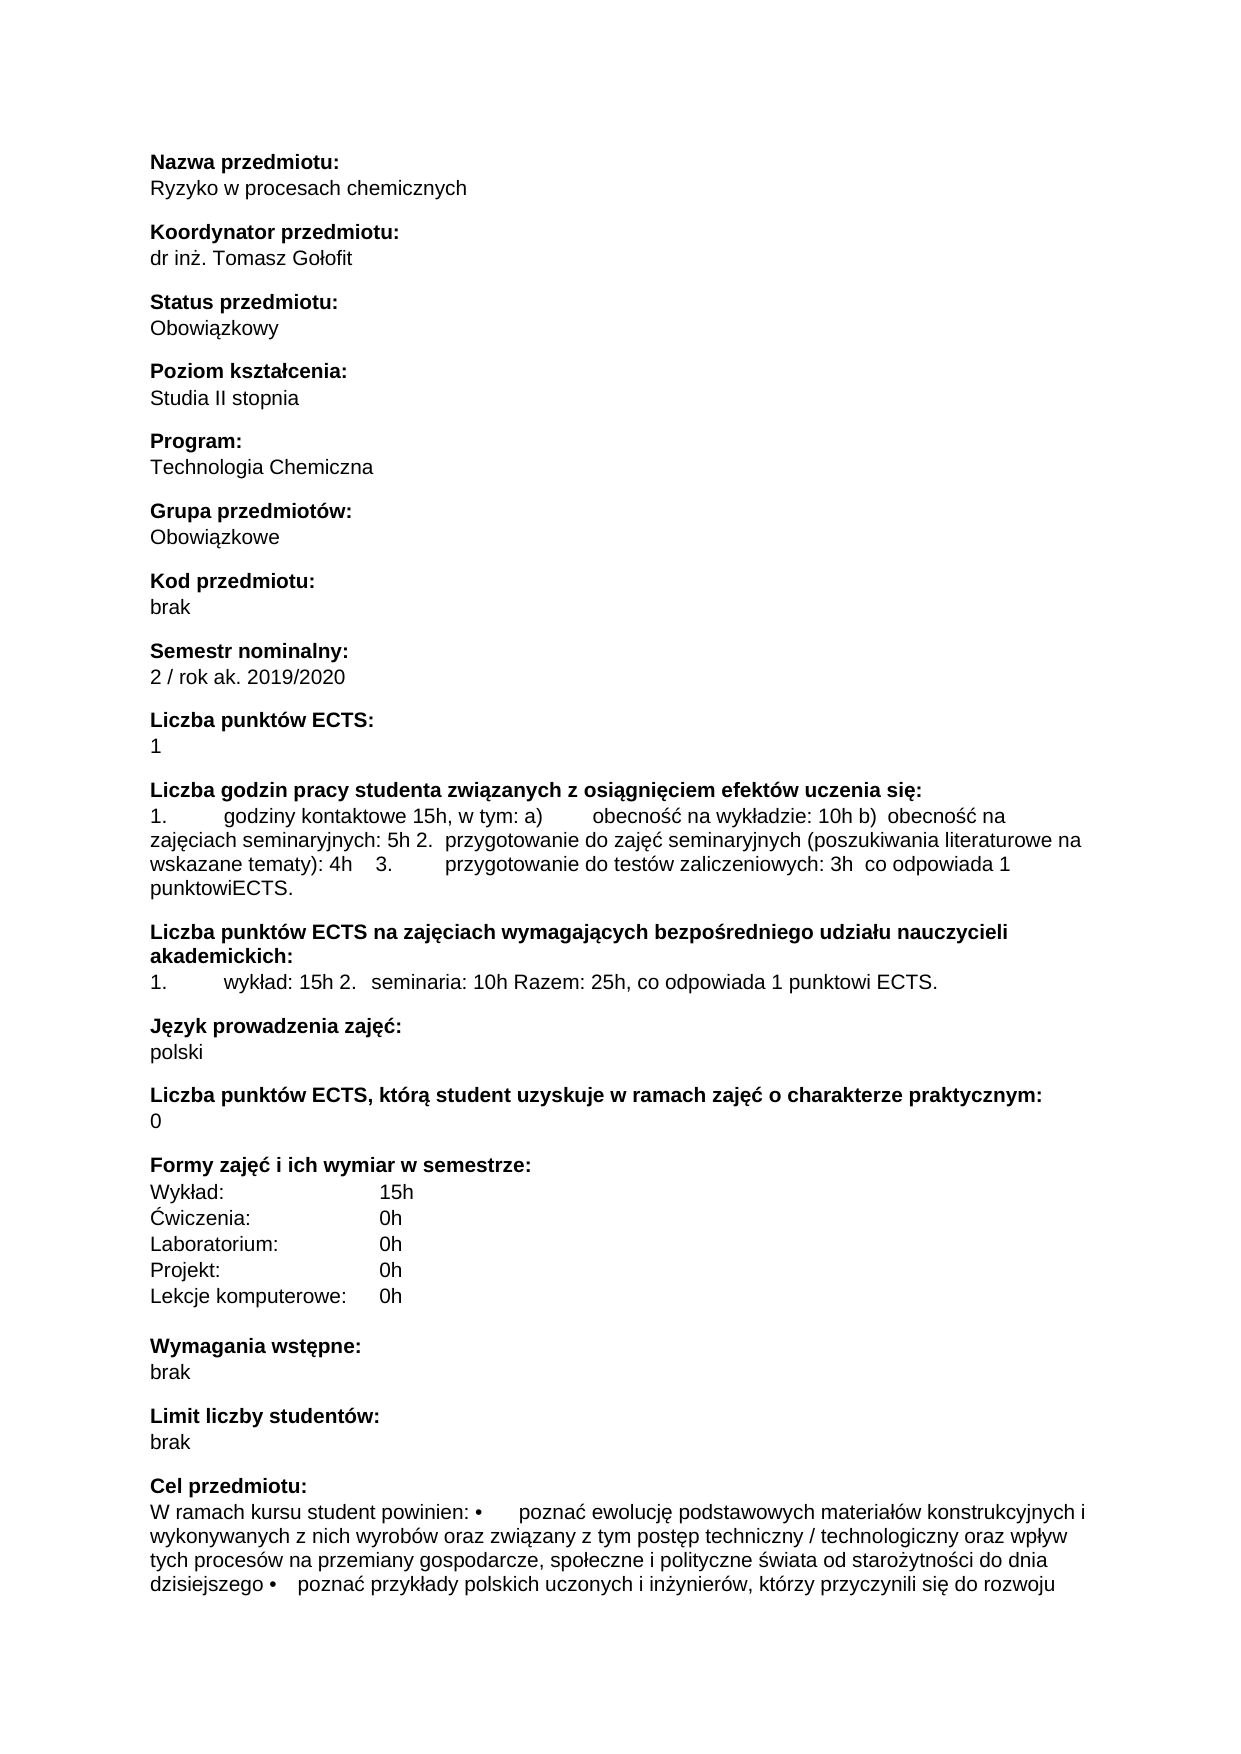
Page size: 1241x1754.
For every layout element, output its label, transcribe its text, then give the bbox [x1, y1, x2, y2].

table_cell 0h [369, 1256, 597, 1282]
table_cell Lekcje komputerowe: [140, 1284, 367, 1308]
text Obowiązkowe [150, 525, 1090, 549]
text 1 [150, 734, 1090, 758]
table_cell 0h [369, 1204, 597, 1230]
text brak [150, 1360, 1090, 1384]
text Poziom kształcenia: [150, 359, 1090, 383]
table_cell Laboratorium: [140, 1232, 367, 1256]
text Nazwa przedmiotu: [150, 150, 1090, 174]
text brak [150, 1430, 1090, 1454]
text 2 / rok ak. 2019/2020 [150, 664, 1090, 688]
text 1. wykład: 15h 2. seminaria: 10h Razem: 25h, co odpowiada 1 punktowi ECTS. [150, 970, 1090, 994]
text 1. godziny kontaktowe 15h, w tym: a) obecność na wykładzie: 10h b) obecność na zajęciach seminaryjnych: 5h 2. przygotowanie do zajęć seminaryjnych (poszukiwania literaturowe na wskazane tematy): 4h 3. przygotowanie do testów zaliczeniowych: 3h co odpowiada 1 punktowiECTS. [150, 804, 1090, 900]
text Obowiązkowy [150, 316, 1090, 339]
text Limit liczby studentów: [150, 1404, 1090, 1428]
text Liczba punktów ECTS, którą student uzyskuje w ramach zajęć o charakterze praktycznym: [150, 1083, 1090, 1107]
text Liczba punktów ECTS: [150, 708, 1090, 732]
text Liczba punktów ECTS na zajęciach wymagających bezpośredniego udziału nauczycieli akademickich: [150, 920, 1090, 968]
table_header 15h [369, 1180, 597, 1204]
text Ryzyko w procesach chemicznych [150, 176, 1090, 200]
text Studia II stopnia [150, 385, 1090, 409]
text polski [150, 1039, 1090, 1063]
text Język prowadzenia zajęć: [150, 1013, 1090, 1037]
table_header Wykład: [140, 1180, 367, 1204]
text Formy zajęć i ich wymiar w semestrze: [150, 1153, 1090, 1177]
table_cell Projekt: [140, 1258, 367, 1282]
text Wymagania wstępne: [150, 1334, 1090, 1358]
text Technologia Chemiczna [150, 455, 1090, 479]
table_cell 0h [369, 1230, 597, 1256]
text Status przedmiotu: [150, 289, 1090, 313]
text Kod przedmiotu: [150, 569, 1090, 593]
table_cell Ćwiczenia: [140, 1206, 367, 1230]
text Program: [150, 429, 1090, 453]
table_cell 0h [369, 1282, 597, 1308]
text dr inż. Tomasz Gołofit [150, 246, 1090, 270]
text Koordynator przedmiotu: [150, 220, 1090, 244]
text Cel przedmiotu: [150, 1473, 1090, 1497]
text Semestr nominalny: [150, 638, 1090, 662]
text brak [150, 595, 1090, 619]
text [150, 1499, 1090, 1595]
text 0 [150, 1109, 1090, 1133]
text Liczba godzin pracy studenta związanych z osiągnięciem efektów uczenia się: [150, 778, 1090, 802]
text Grupa przedmiotów: [150, 499, 1090, 523]
